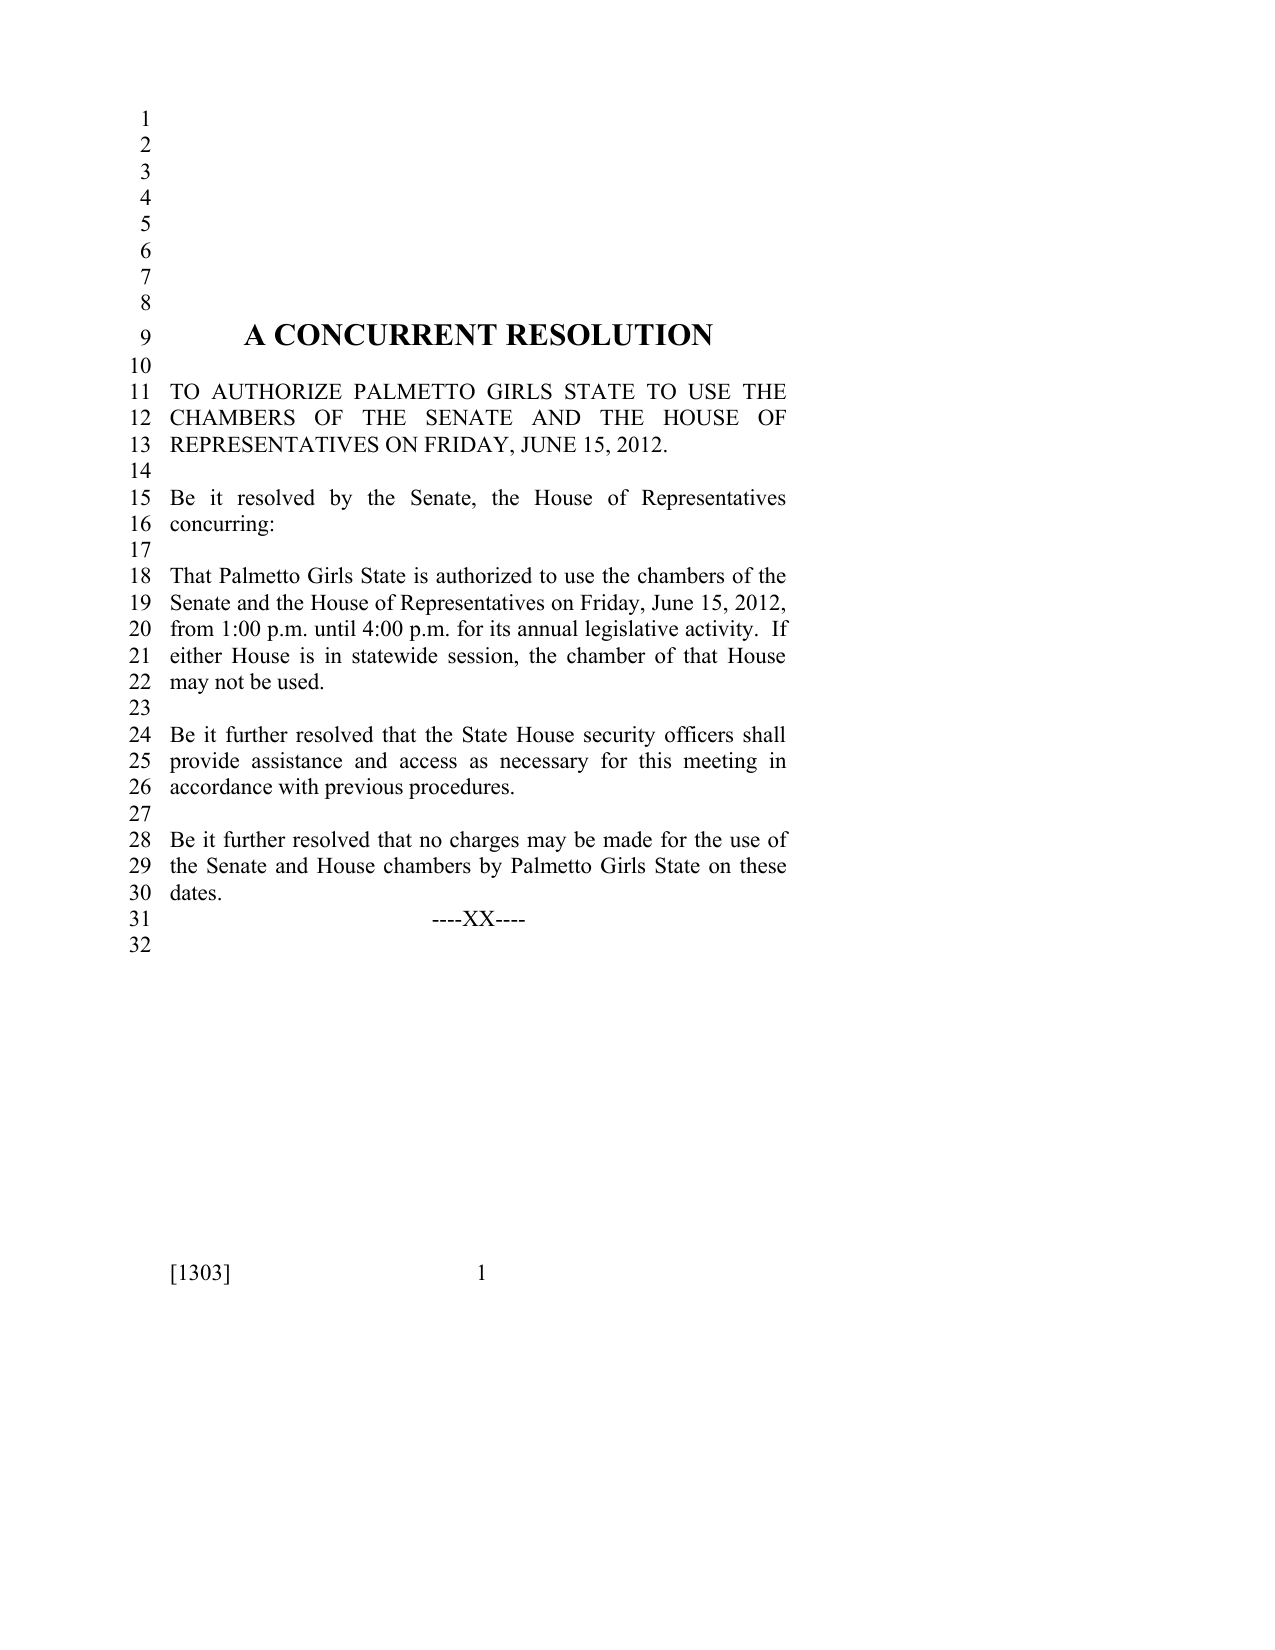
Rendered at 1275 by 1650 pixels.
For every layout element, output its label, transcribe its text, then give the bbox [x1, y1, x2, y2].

text Be it further resolved that no charges may be made for the use of the Senate and House chambers by Palmetto Girls State on these dates. [169, 826, 787, 905]
text A CONCURRENT RESOLUTION [169, 316, 787, 352]
text TO AUTHORIZE PALMETTO GIRLS STATE TO USE THE CHAMBERS OF THE SENATE AND THE HOUSE OF REPRESENTATIVES ON FRIDAY, JUNE 15, 2012. [169, 378, 787, 457]
text ----XX---- [169, 905, 787, 932]
text That Palmetto Girls State is authorized to use the chambers of the Senate and the House of Representatives on Friday, June 15, 2012, from 1:00 p.m. until 4:00 p.m. for its annual legislative activity. If either House is in statewide session, the chamber of that House may not be used. [169, 563, 787, 694]
text Be it further resolved that the State House security officers shall provide assistance and access as necessary for this meeting in accordance with previous procedures. [169, 721, 787, 800]
text Be it resolved by the Senate, the House of Representatives concurring: [169, 483, 787, 536]
